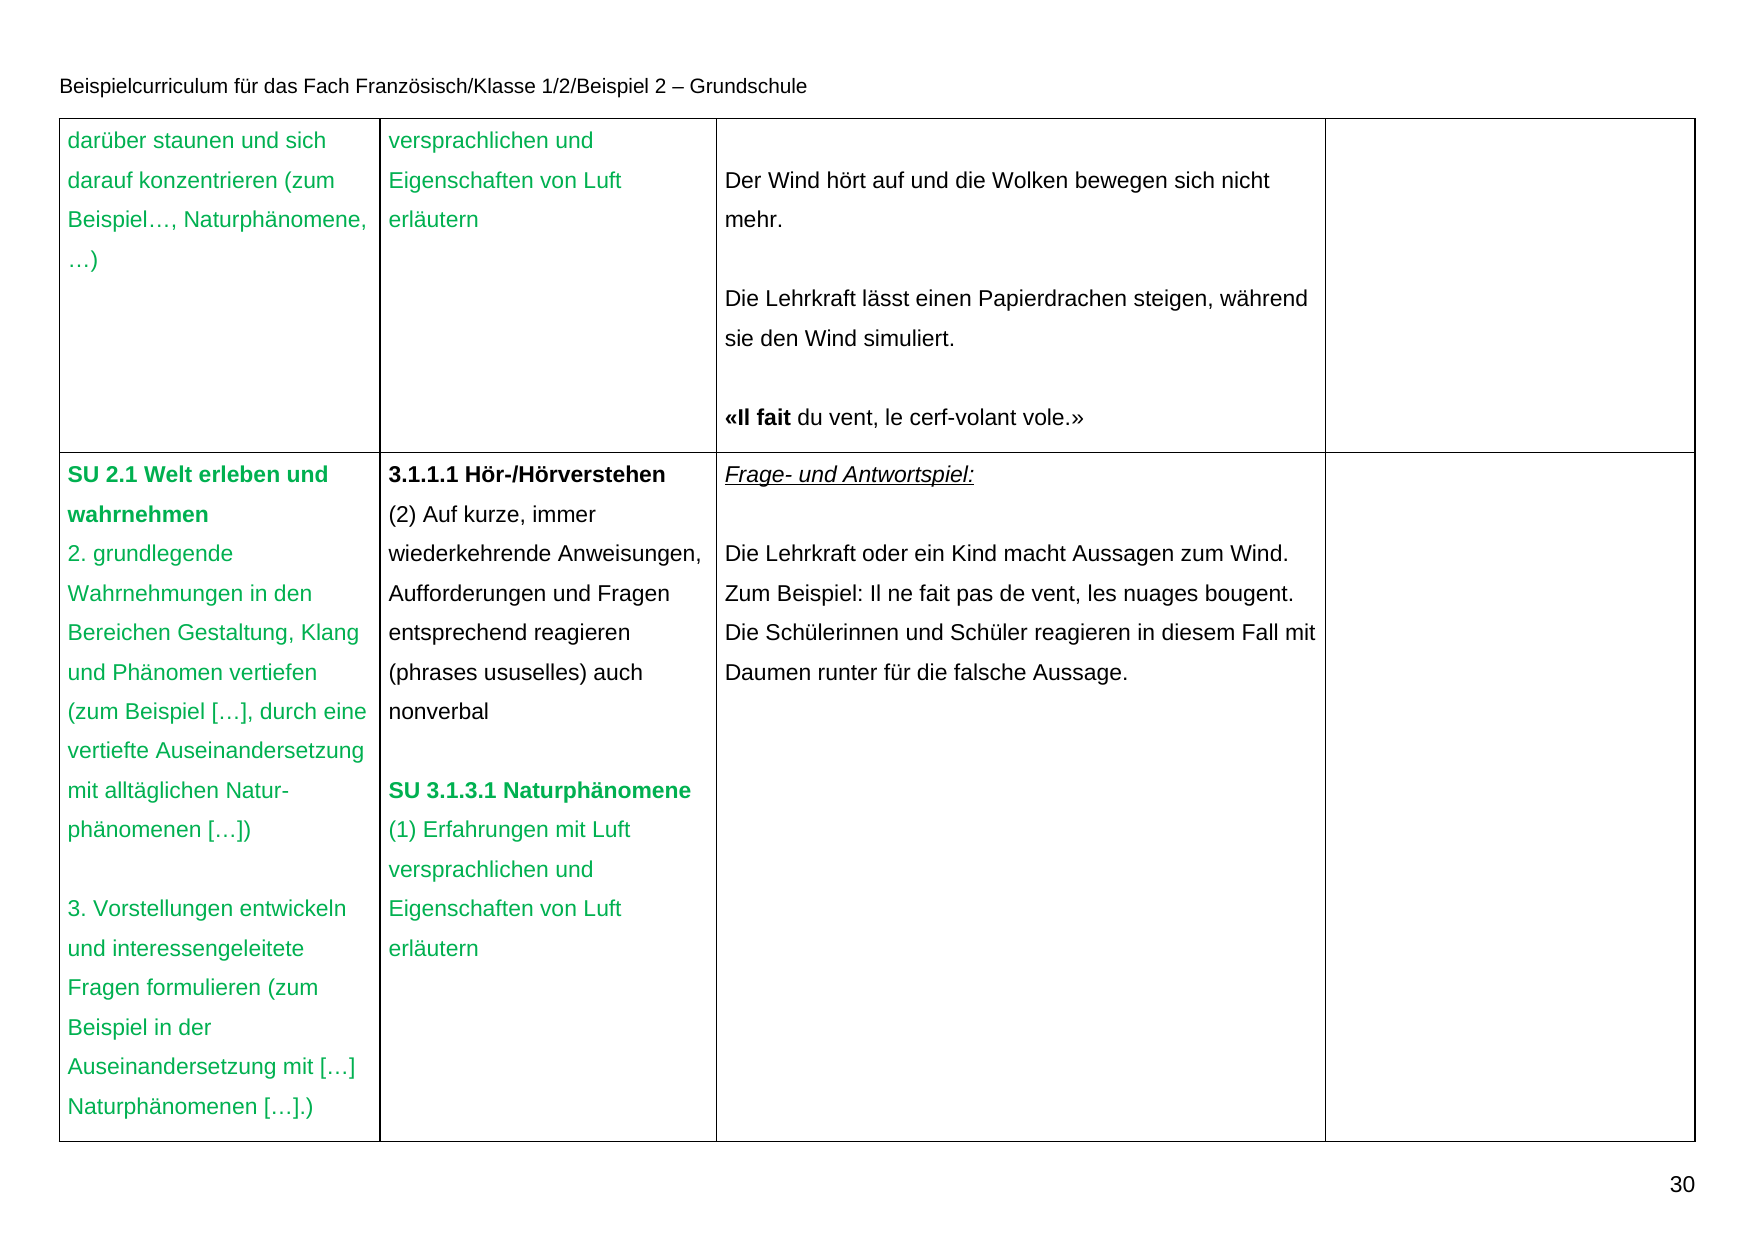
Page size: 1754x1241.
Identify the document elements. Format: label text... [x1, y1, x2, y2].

table_cell SU 2.1 Welt erleben und wahrnehmen 2. grundlegende Wahrnehmungen in den Bereichen Gestaltung, Klang und Phänomen vertiefen (zum Beispiel […], durch eine vertiefte Auseinandersetzung mit alltäglichen Naturphänomenen […]) 3. Vorstellungen entwickeln und interessengeleitete Fragen formulieren (zum Beispiel in der Auseinandersetzung mit […] Naturphänomenen […].) [60, 453, 379, 1141]
table_cell 3.1.1.1 Hör-/Hörverstehen (2) Auf kurze, immer wiederkehrende Anweisungen, Aufforderungen und Fragen entsprechend reagieren (phrases ususelles) auch nonverbal SU 3.1.3.1 Naturphänomene (1) Erfahrungen mit Luft versprachlichen und Eigenschaften von Luft erläutern [381, 453, 716, 1141]
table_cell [381, 119, 716, 452]
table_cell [60, 119, 379, 452]
table_cell [1326, 453, 1694, 1141]
table_cell Frage- und Antwortspiel: Die Lehrkraft oder ein Kind macht Aussagen zum Wind. Zum Beispiel: Il ne fait pas de vent, les nuages bougent. Die Schülerinnen und Schüler reagieren in diesem Fall mit Daumen runter für die falsche Aussage. [717, 453, 1325, 1141]
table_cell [717, 119, 1325, 452]
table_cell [1326, 119, 1694, 452]
